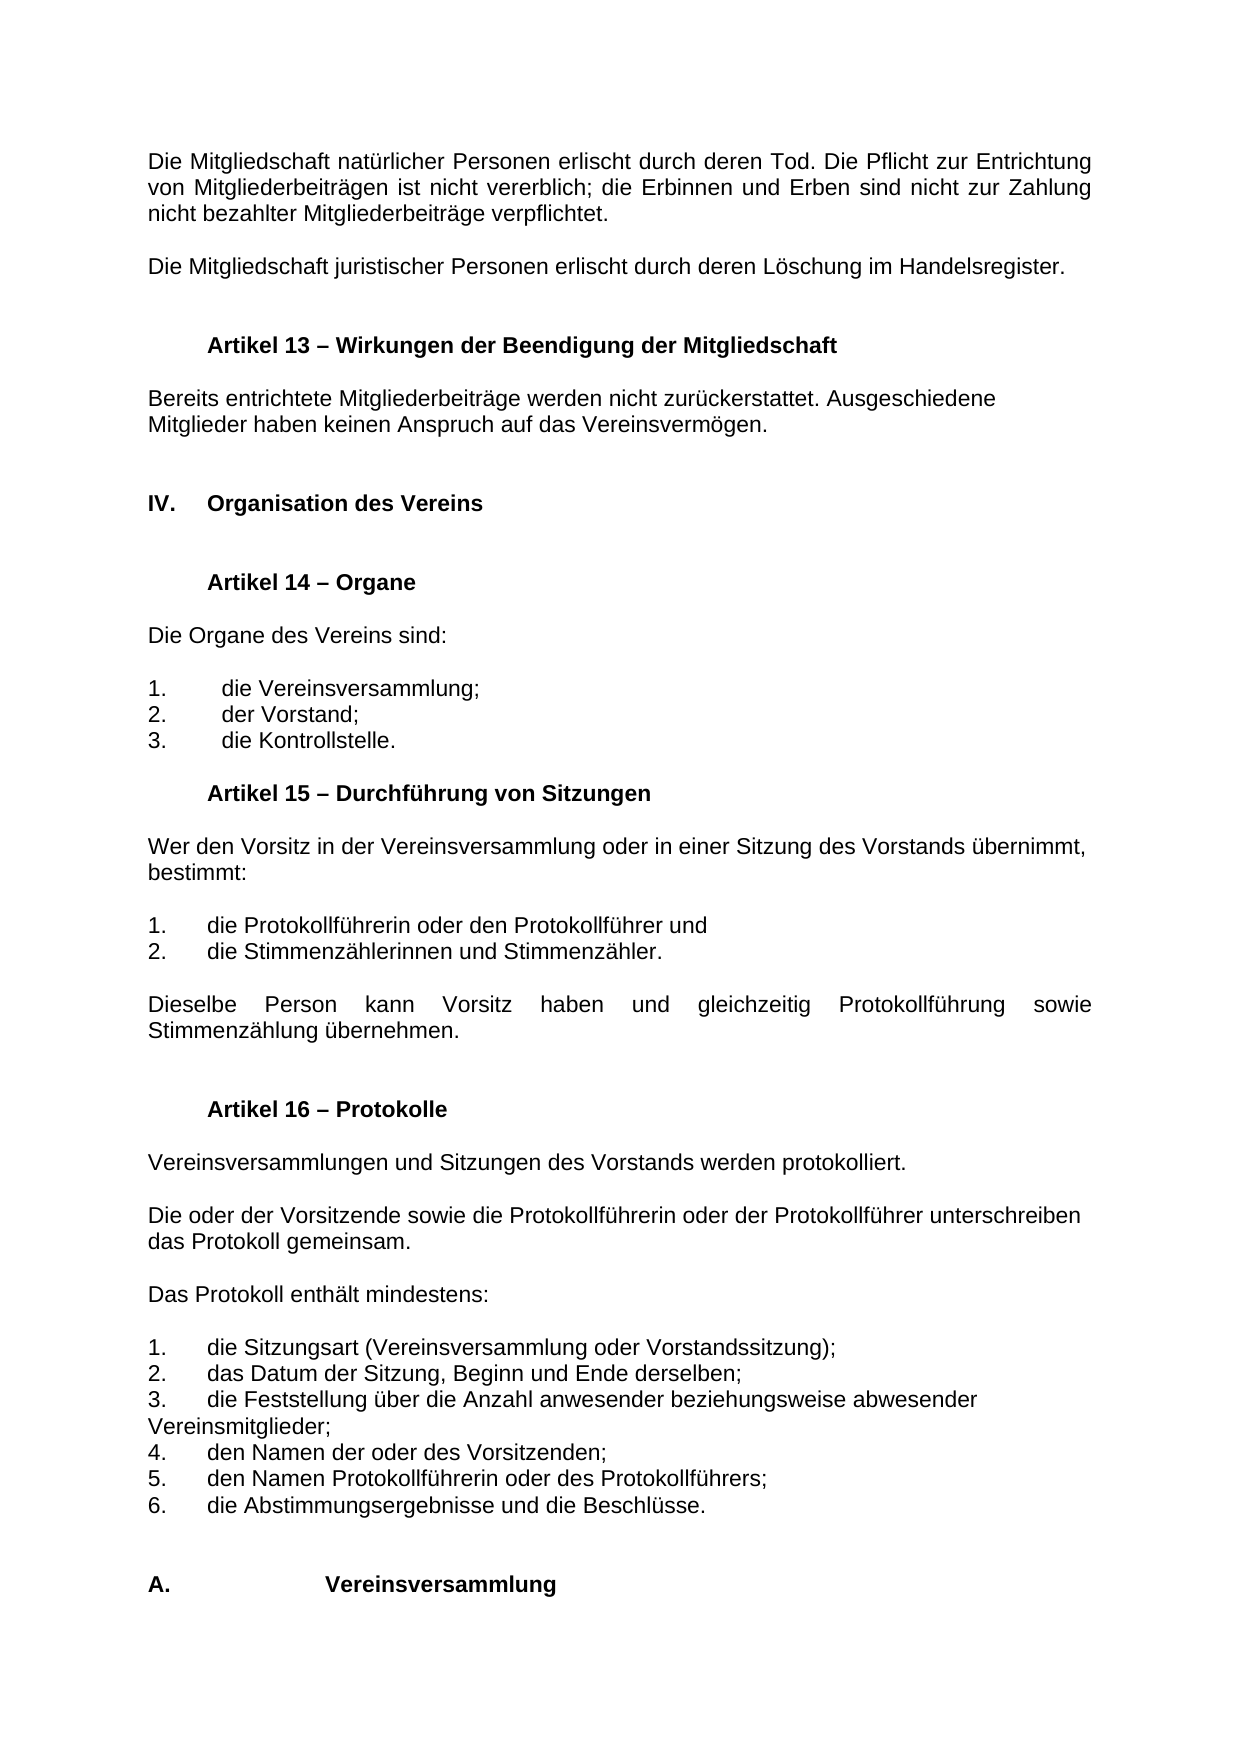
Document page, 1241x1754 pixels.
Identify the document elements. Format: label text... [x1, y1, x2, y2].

text Wirkungen der Beendigung der Mitgliedschaft [207, 332, 1092, 358]
text Bereits entrichtete Mitgliederbeiträge werden nicht zurückerstattet. Ausgeschiedene Mitglieder haben keinen Anspruch auf das Vereinsvermögen. [148, 385, 1092, 438]
text Die oder der Vorsitzende sowie die Protokollführerin oder der Protokollführer unterschreiben das Protokoll gemeinsam. [148, 1202, 1092, 1254]
subtitle Vereinsversammlung [148, 1571, 1092, 1597]
list der Vorstand; [148, 701, 1092, 727]
text Vereinsversammlungen und Sitzungen des Vorstands werden protokolliert. [148, 1149, 1092, 1176]
list die Stimmenzählerinnen und Stimmenzähler. [148, 938, 1092, 965]
text Durchführung von Sitzungen [207, 780, 1092, 807]
list den Namen der oder des Vorsitzenden; [148, 1439, 1092, 1465]
text Organe [207, 569, 1092, 596]
text Die Mitgliedschaft natürlicher Personen erlischt durch deren Tod. Die Pflicht zur Entrichtung von Mitgliederbeiträgen ist nicht vererblich; die Erbinnen und Erben sind nicht zur Zahlung nicht bezahlter Mitgliederbeiträge verpflichtet. [148, 148, 1092, 227]
subtitle Organisation des Vereins [148, 490, 1092, 517]
text Dieselbe Person kann Vorsitz haben und gleichzeitig Protokollführung sowie Stimmenzählung übernehmen. [148, 991, 1092, 1044]
text Die Organe des Vereins sind: [148, 622, 1092, 648]
text Wer den Vorsitz in der Vereinsversammlung oder in einer Sitzung des Vorstands übernimmt, bestimmt: [148, 833, 1092, 886]
list die Kontrollstelle. [148, 727, 1092, 754]
text Das Protokoll enthält mindestens: [148, 1281, 1092, 1307]
text Protokolle [207, 1096, 1092, 1123]
list die Sitzungsart (Vereinsversammlung oder Vorstandssitzung); [148, 1334, 1092, 1360]
list das Datum der Sitzung, Beginn und Ende derselben; [148, 1360, 1092, 1386]
list die Feststellung über die Anzahl anwesender beziehungsweise abwesender Vereinsmitglieder; [148, 1386, 1092, 1439]
list die Abstimmungsergebnisse und die Beschlüsse. [148, 1492, 1092, 1518]
list den Namen Protokollführerin oder des Protokollführers; [148, 1465, 1092, 1492]
text Die Mitgliedschaft juristischer Personen erlischt durch deren Löschung im Handelsregister. [148, 253, 1092, 279]
list die Protokollführerin oder den Protokollführer und [148, 912, 1092, 938]
list die Vereinsversammlung; [148, 675, 1092, 701]
